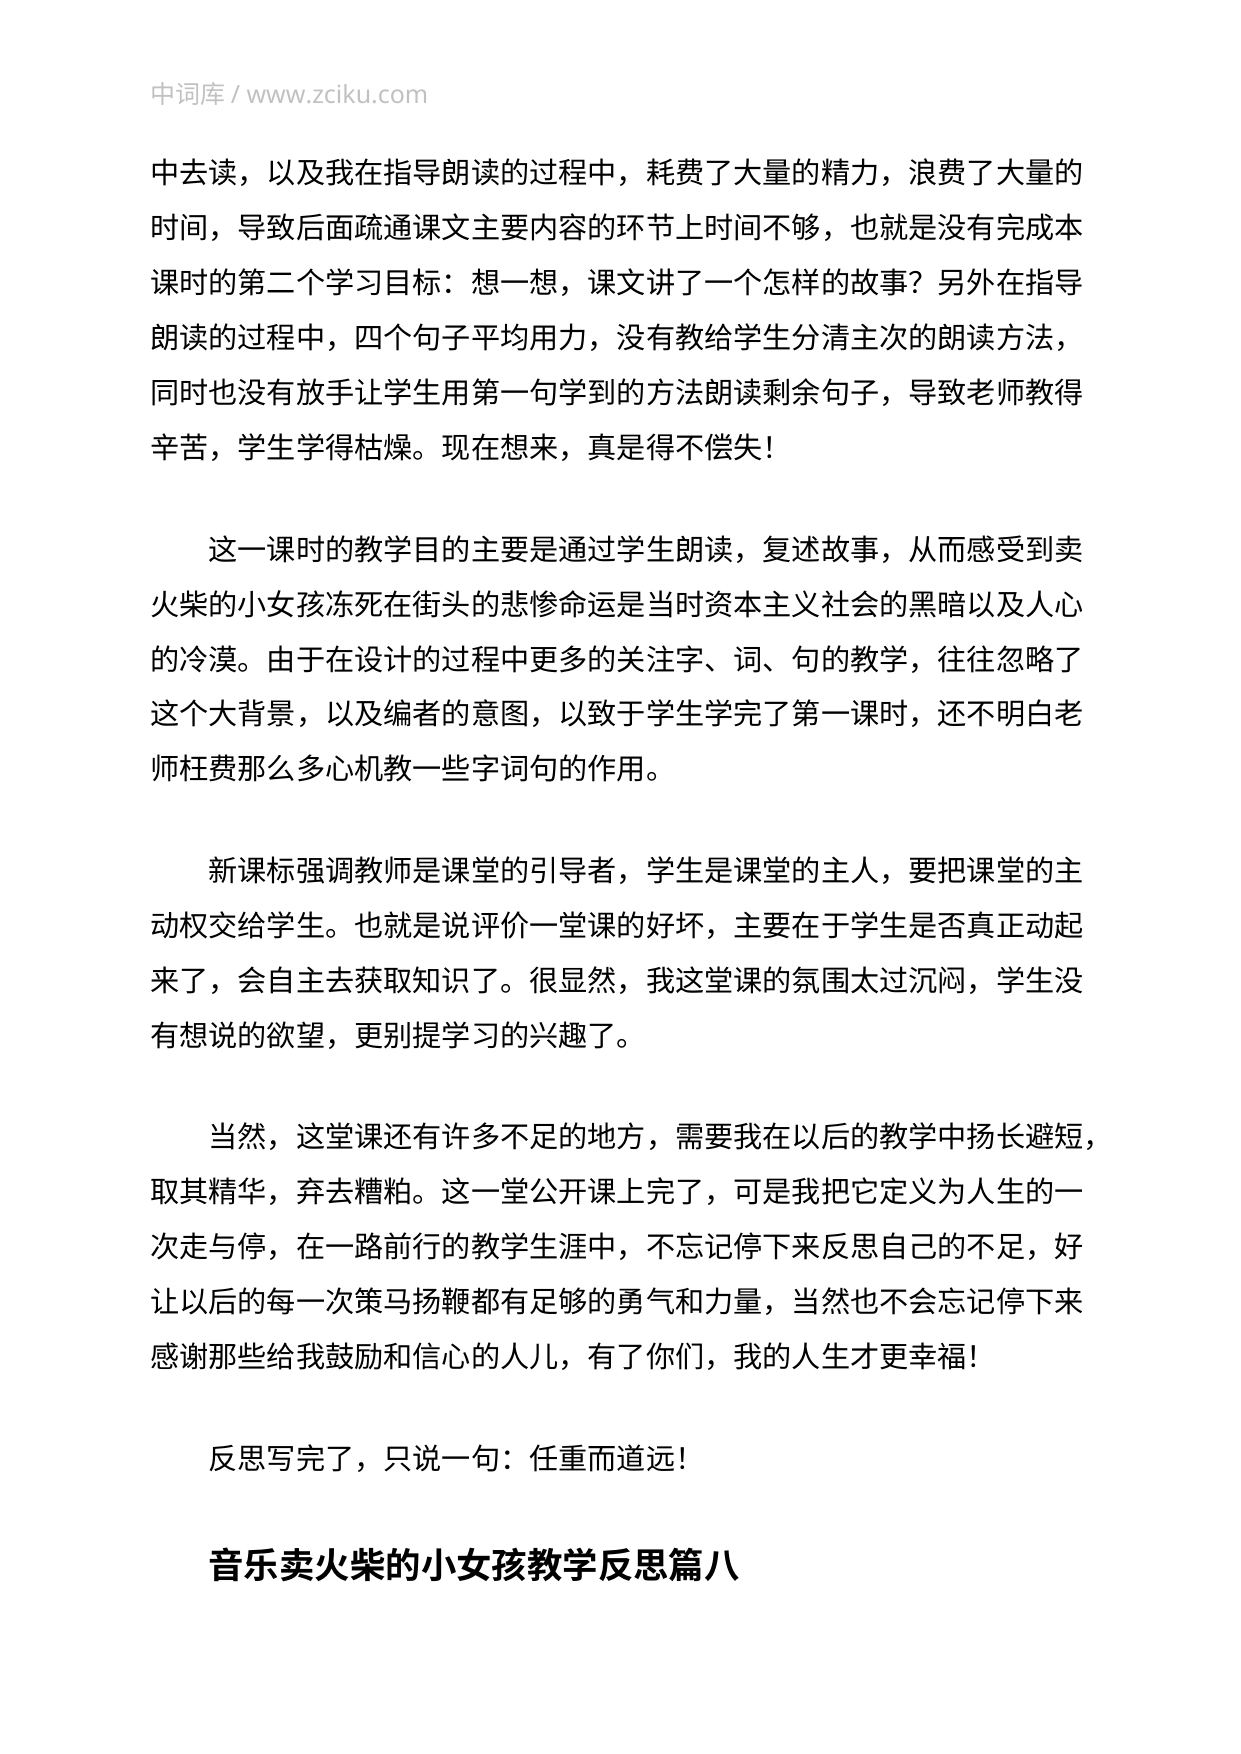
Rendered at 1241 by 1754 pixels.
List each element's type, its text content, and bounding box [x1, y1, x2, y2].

text 这一课时的教学目的主要是通过学生朗读，复述故事，从而感受到卖火柴的小女孩冻死在街头的悲惨命运是当时资本主义社会的黑暗以及人心的冷漠。由于在设计的过程中更多的关注字、词、句的教学，往往忽略了这个大背景，以及编者的意图，以致于学生学完了第一课时，还不明白老师枉费那么多心机教一些字词句的作用。 [150, 526, 1090, 788]
text 音乐卖火柴的小女孩教学反思篇八 [150, 1537, 1090, 1588]
text 反思写完了，只说一句：任重而道远！ [150, 1435, 1090, 1478]
text 当然，这堂课还有许多不足的地方，需要我在以后的教学中扬长避短，取其精华，弃去糟粕。这一堂公开课上完了，可是我把它定义为人生的一次走与停，在一路前行的教学生涯中，不忘记停下来反思自己的不足，好让以后的每一次策马扬鞭都有足够的勇气和力量，当然也不会忘记停下来感谢那些给我鼓励和信心的人儿，有了你们，我的人生才更幸福！ [150, 1114, 1090, 1376]
text 新课标强调教师是课堂的引导者，学生是课堂的主人，要把课堂的主动权交给学生。也就是说评价一堂课的好坏，主要在于学生是否真正动起来了，会自主去获取知识了。很显然，我这堂课的氛围太过沉闷，学生没有想说的欲望，更别提学习的兴趣了。 [150, 848, 1090, 1054]
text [150, 150, 1090, 467]
